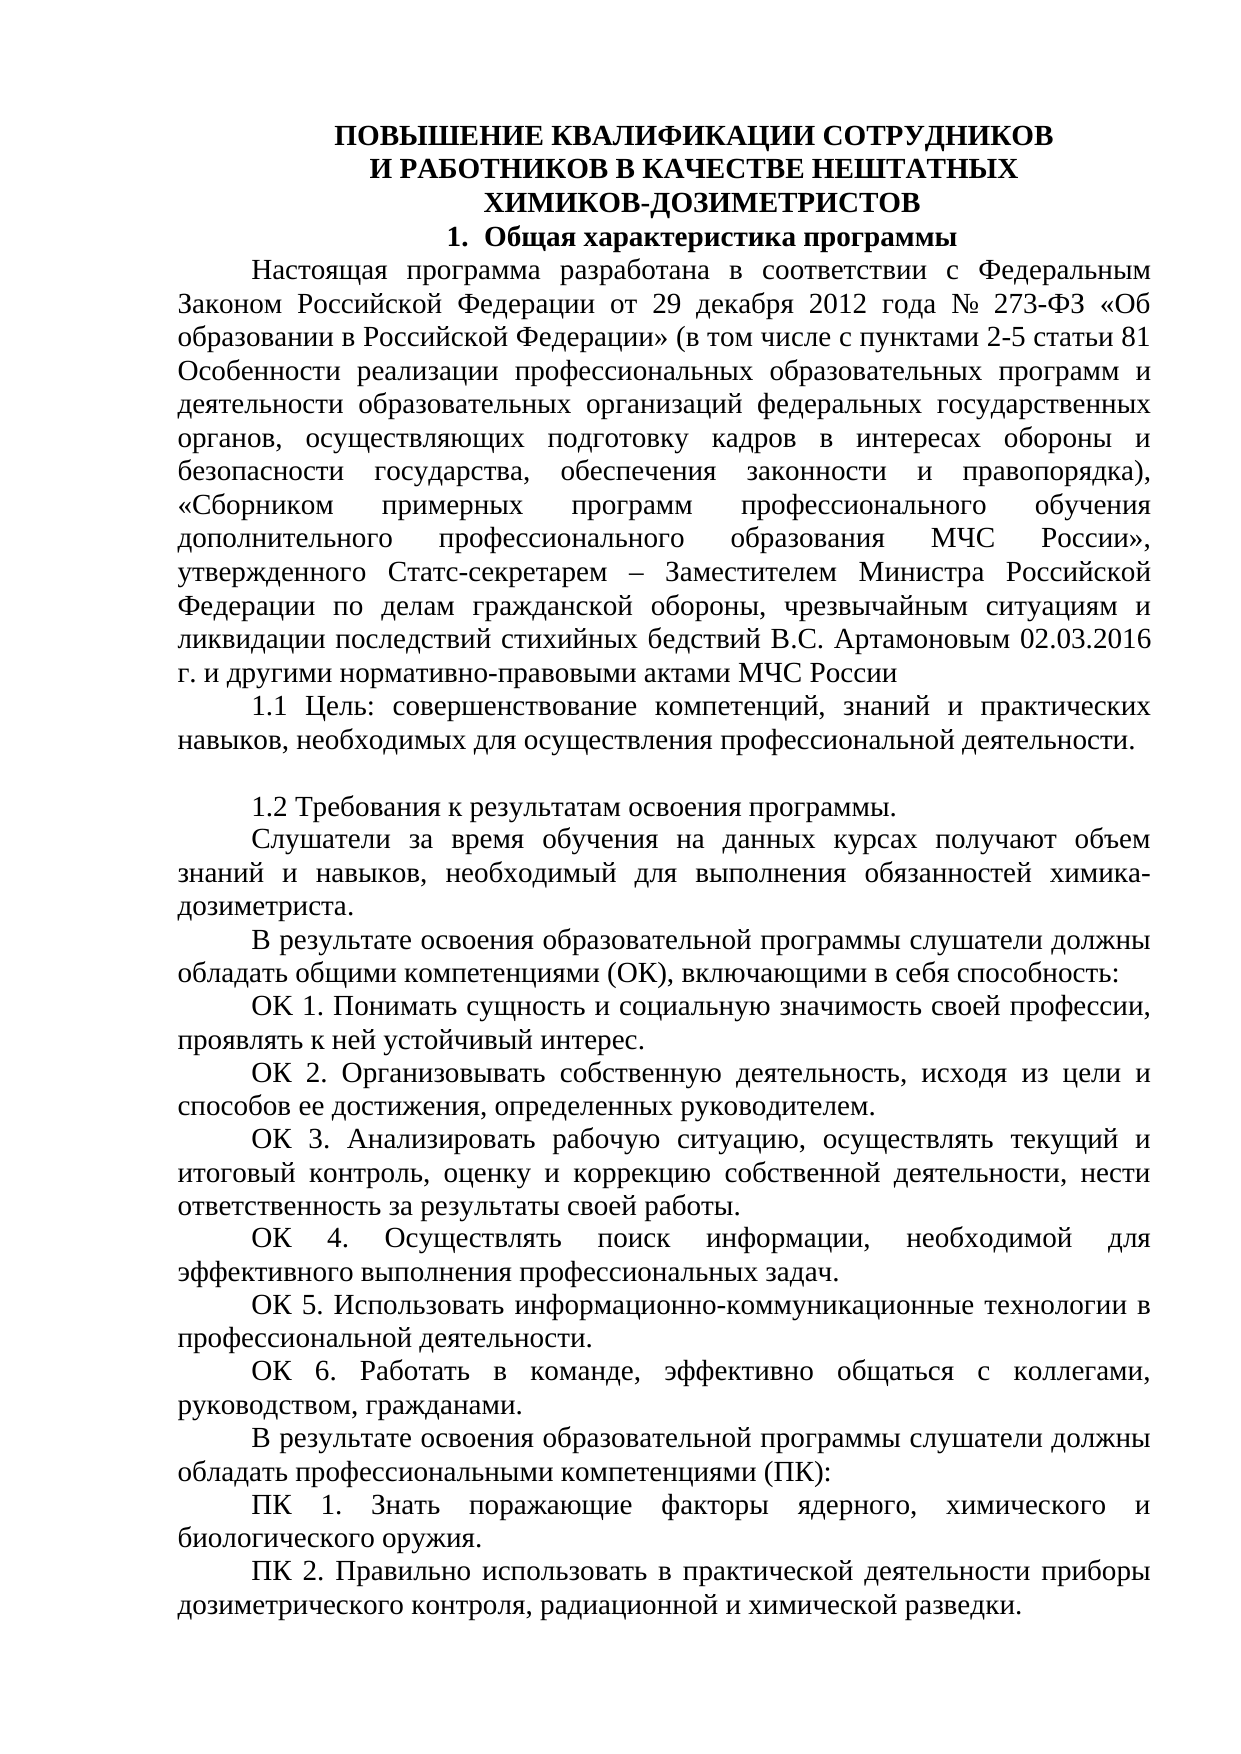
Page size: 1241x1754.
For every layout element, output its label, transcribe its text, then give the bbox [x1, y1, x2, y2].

text и работников в качестве нештатных [177, 152, 1152, 185]
list химиков-дозиметристов [252, 185, 1152, 219]
text повышение квалификации сотрудников [177, 118, 1152, 152]
text ПК 2. Правильно использовать в практической деятельности приборы дозиметрического контроля, радиационной и химической разведки. [177, 1554, 1152, 1620]
text 1.1 Цель: совершенствование компетенций, знаний и практических навыков, необходимых для осуществления профессиональной деятельности. [177, 688, 1152, 755]
text ОК 3. Анализировать рабочую ситуацию, осуществлять текущий и итоговый контроль, оценку и коррекцию собственной деятельности, нести ответственность за результаты своей работы. [177, 1122, 1152, 1221]
text ОК 5. Использовать информационно-коммуникационные технологии в профессиональной деятельности. [177, 1288, 1152, 1354]
text В результате освоения образовательной программы слушатели должны обладать общими компетенциями (ОК), включающими в себя способность: [177, 922, 1152, 989]
text ОК 4. Осуществлять поиск информации, необходимой для эффективного выполнения профессиональных задач. [177, 1221, 1152, 1288]
text Слушатели за время обучения на данных курсах получают объем знаний и навыков, необходимый для выполнения обязанностей химика-дозиметриста. [177, 822, 1152, 922]
list Общая характеристика программы [252, 219, 1152, 252]
text 1.2 Требования к результатам освоения программы. [177, 789, 1152, 822]
text ОК 2. Организовывать собственную деятельность, исходя из цели и способов ее достижения, определенных руководителем. [177, 1056, 1152, 1122]
text ПК 1. Знать поражающие факторы ядерного, химического и биологического оружия. [177, 1488, 1152, 1554]
text В результате освоения образовательной программы слушатели должны обладать профессиональными компетенциями (ПК): [177, 1421, 1152, 1488]
text Настоящая программа разработана в соответствии с Федеральным Законом Российской Федерации от 29 декабря 2012 года № 273-ФЗ «Об образовании в Российской Федерации» (в том числе с пунктами 2-5 статьи 81 Особенности реализации профессиональных образовательных программ и деятельности образовательных организаций федеральных государственных органов, осуществляющих подготовку кадров в интересах обороны и безопасности государства, обеспечения законности и правопорядка), «Сборником примерных программ профессионального обучения дополнительного профессионального образования МЧС России», утвержденного Статс-секретарем – Заместителем Министра Российской Федерации по делам гражданской обороны, чрезвычайным ситуациям и ликвидации последствий стихийных бедствий В.С. Артамоновым 02.03.2016 г. и другими нормативно-правовыми актами МЧС России [177, 252, 1152, 688]
text OK 1. Понимать сущность и социальную значимость своей профессии, проявлять к ней устойчивый интерес. [177, 989, 1152, 1056]
text ОК 6. Работать в команде, эффективно общаться с коллегами, руководством, гражданами. [177, 1354, 1152, 1421]
